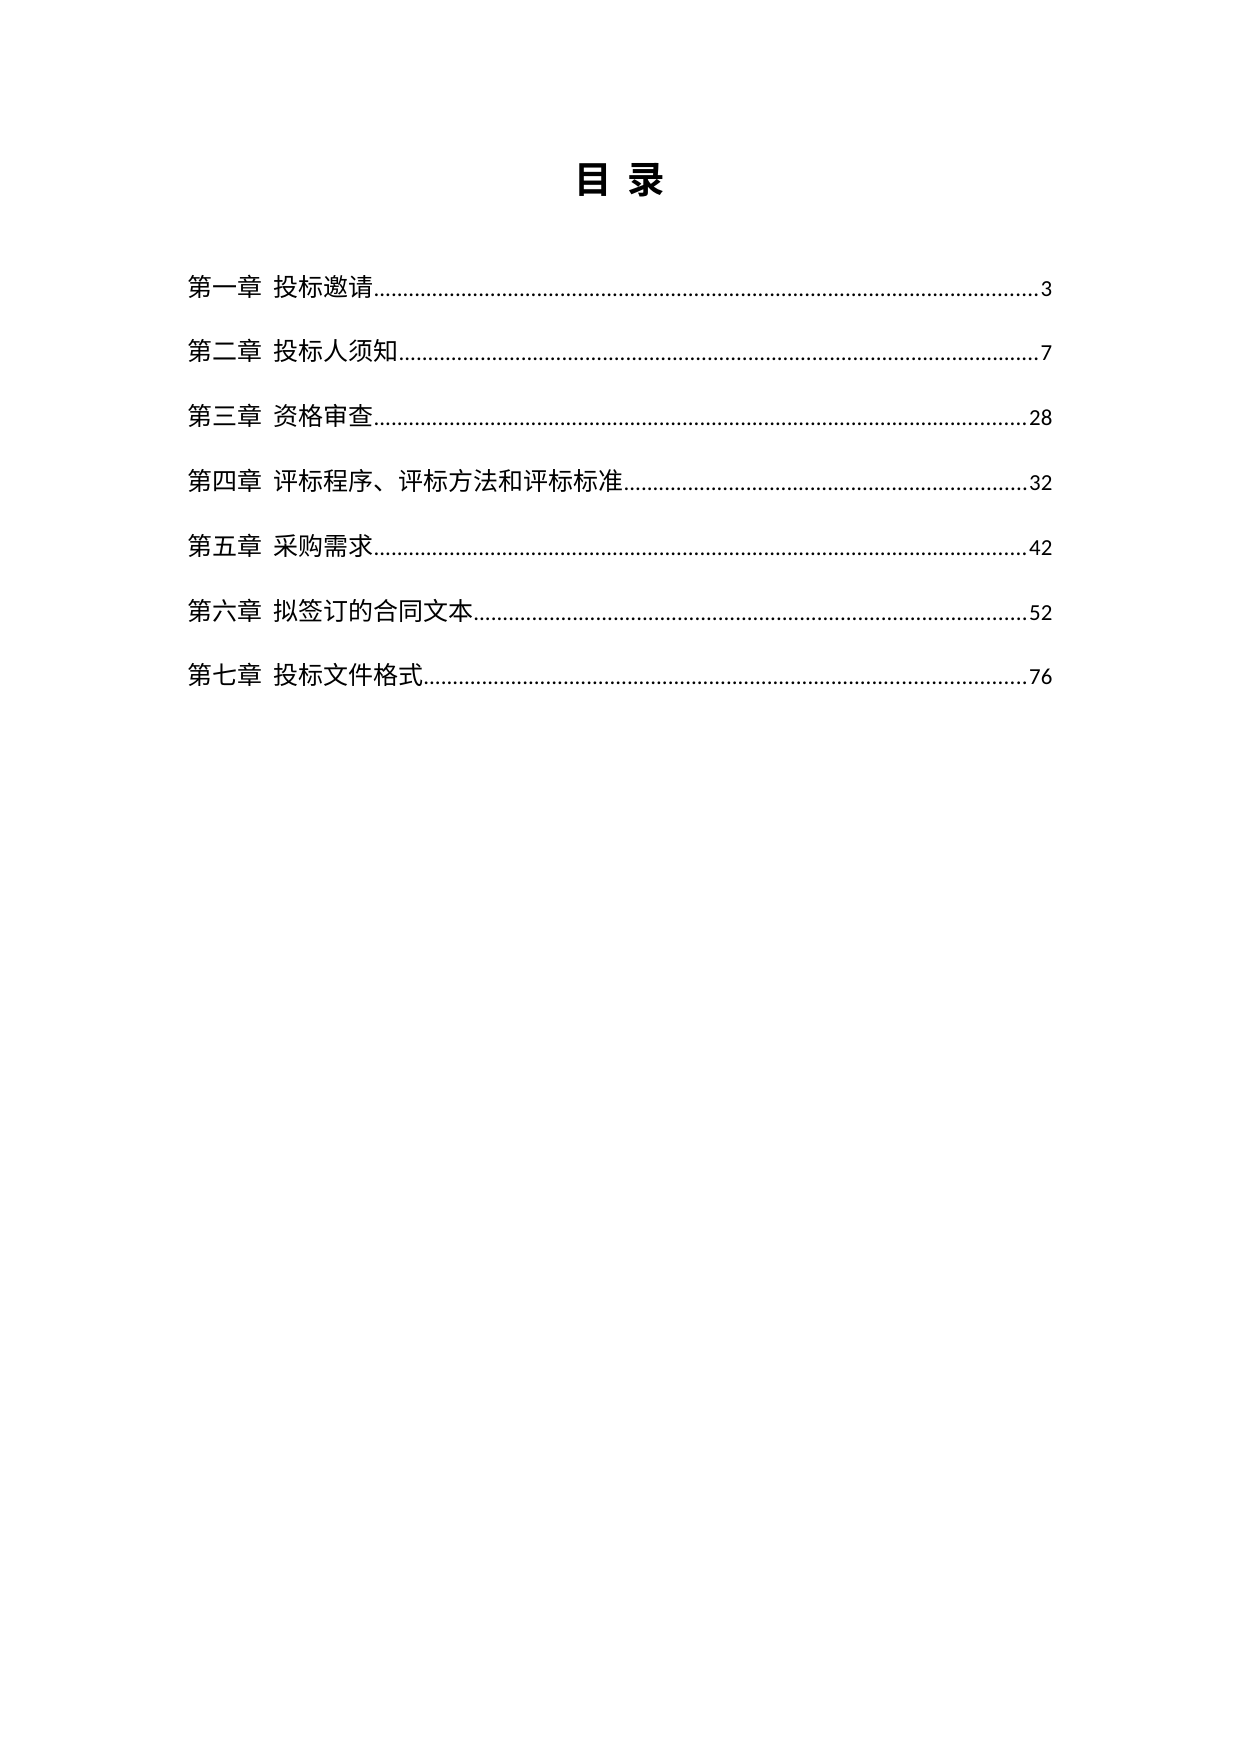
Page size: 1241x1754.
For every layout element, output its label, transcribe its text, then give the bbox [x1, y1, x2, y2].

text 目 录 [187, 150, 1053, 204]
